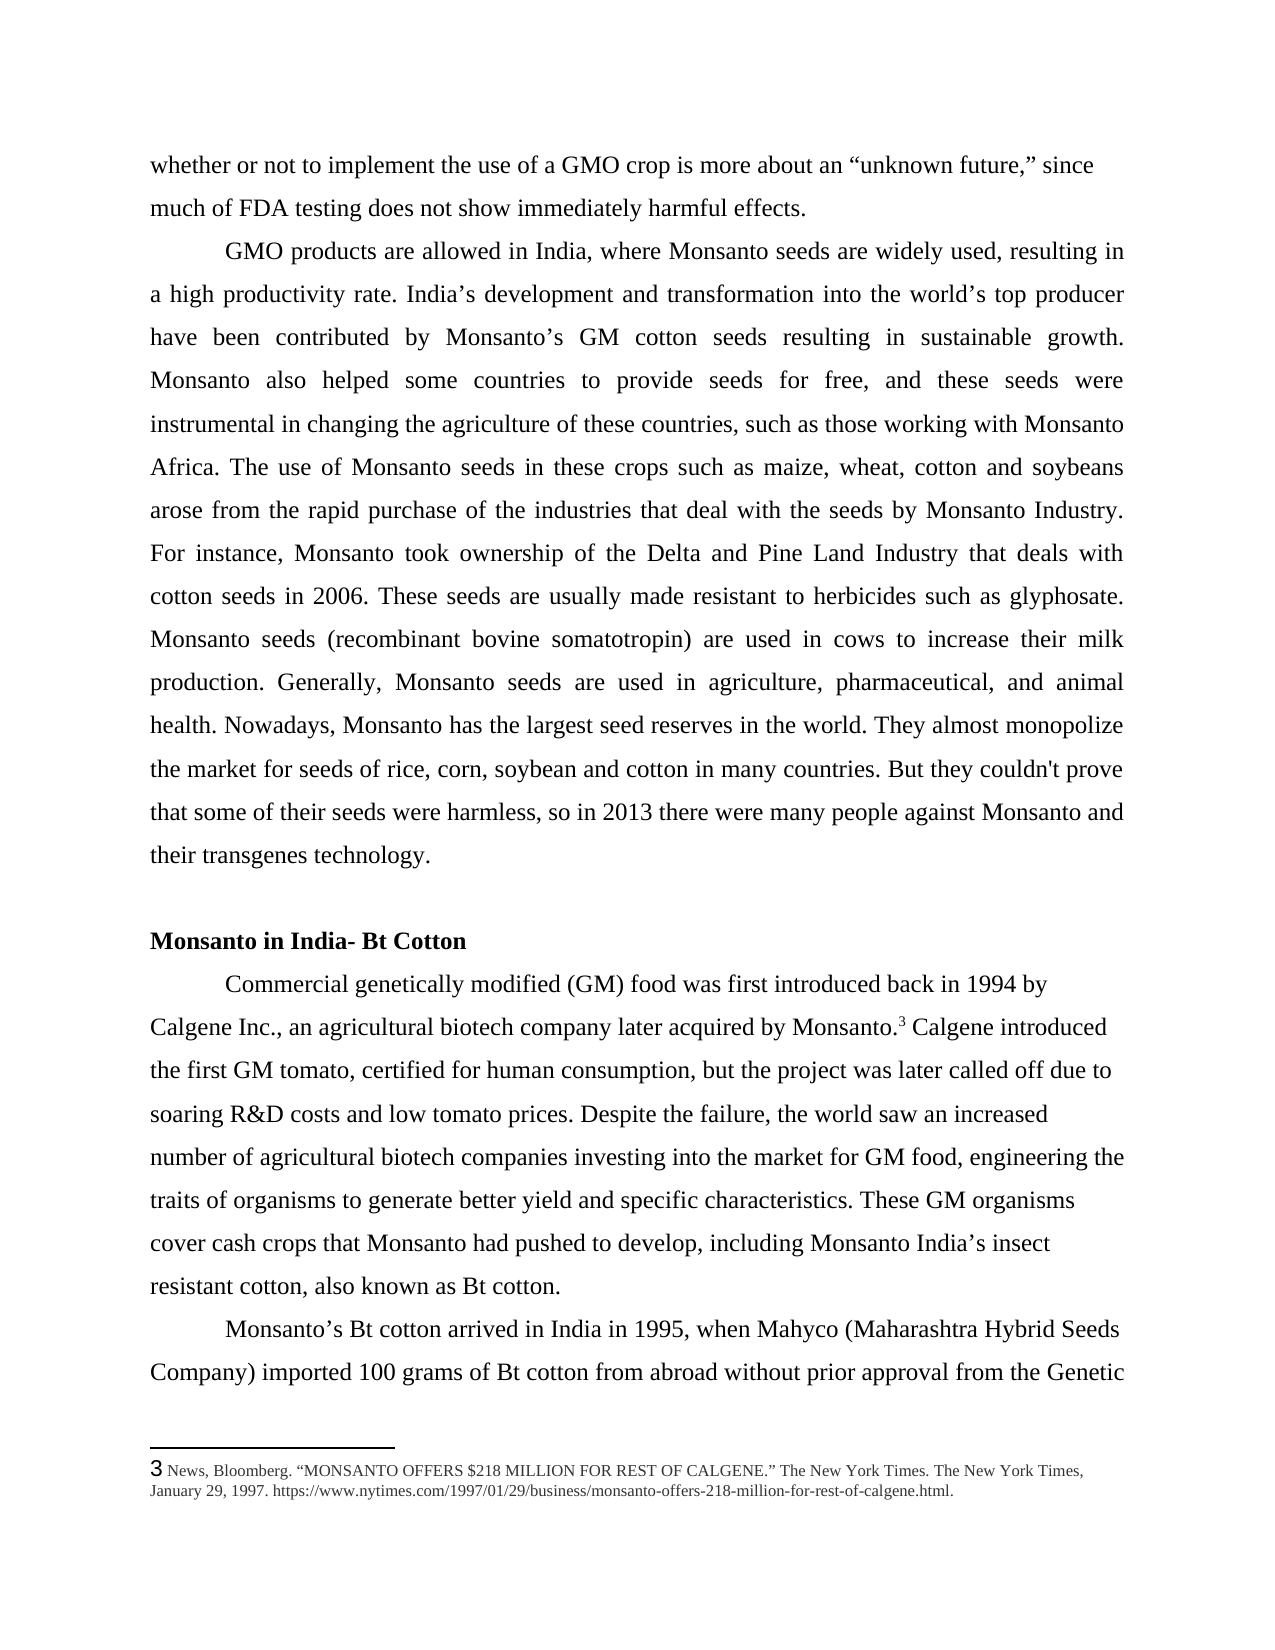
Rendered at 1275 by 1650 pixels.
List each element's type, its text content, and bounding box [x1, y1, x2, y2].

text Commercial genetically modified (GM) food was first introduced back in 1994 by Calgene Inc., an agricultural biotech company later acquired by Monsanto. Calgene introduced the first GM tomato, certified for human consumption, but the project was later called off due to soaring R&D costs and low tomato prices. Despite the failure, the world saw an increased number of agricultural biotech companies investing into the market for GM food, engineering the traits of organisms to generate better yield and specific characteristics. These GM organisms cover cash crops that Monsanto had pushed to develop, including Monsanto India’s insect resistant cotton, also known as Bt cotton. [150, 969, 1125, 1300]
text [150, 150, 1125, 222]
text Monsanto in India- Bt Cotton [150, 926, 1125, 955]
text GMO products are allowed in India, where Monsanto seeds are widely used, resulting in a high productivity rate. India’s development and transformation into the world’s top producer have been contributed by Monsanto’s GM cotton seeds resulting in sustainable growth. Monsanto also helped some countries to provide seeds for free, and these seeds were instrumental in changing the agriculture of these countries, such as those working with Monsanto Africa. The use of Monsanto seeds in these crops such as maize, wheat, cotton and soybeans arose from the rapid purchase of the industries that deal with the seeds by Monsanto Industry. For instance, Monsanto took ownership of the Delta and Pine Land Industry that deals with cotton seeds in 2006. These seeds are usually made resistant to herbicides such as glyphosate. Monsanto seeds (recombinant bovine somatotropin) are used in cows to increase their milk production. Generally, Monsanto seeds are used in agriculture, pharmaceutical, and animal health. Nowadays, Monsanto has the largest seed reserves in the world. They almost monopolize the market for seeds of rice, corn, soybean and cotton in many countries. But they couldn't prove that some of their seeds were harmless, so in 2013 there were many people against Monsanto and their transgenes technology. [150, 236, 1125, 869]
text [150, 1314, 1125, 1386]
